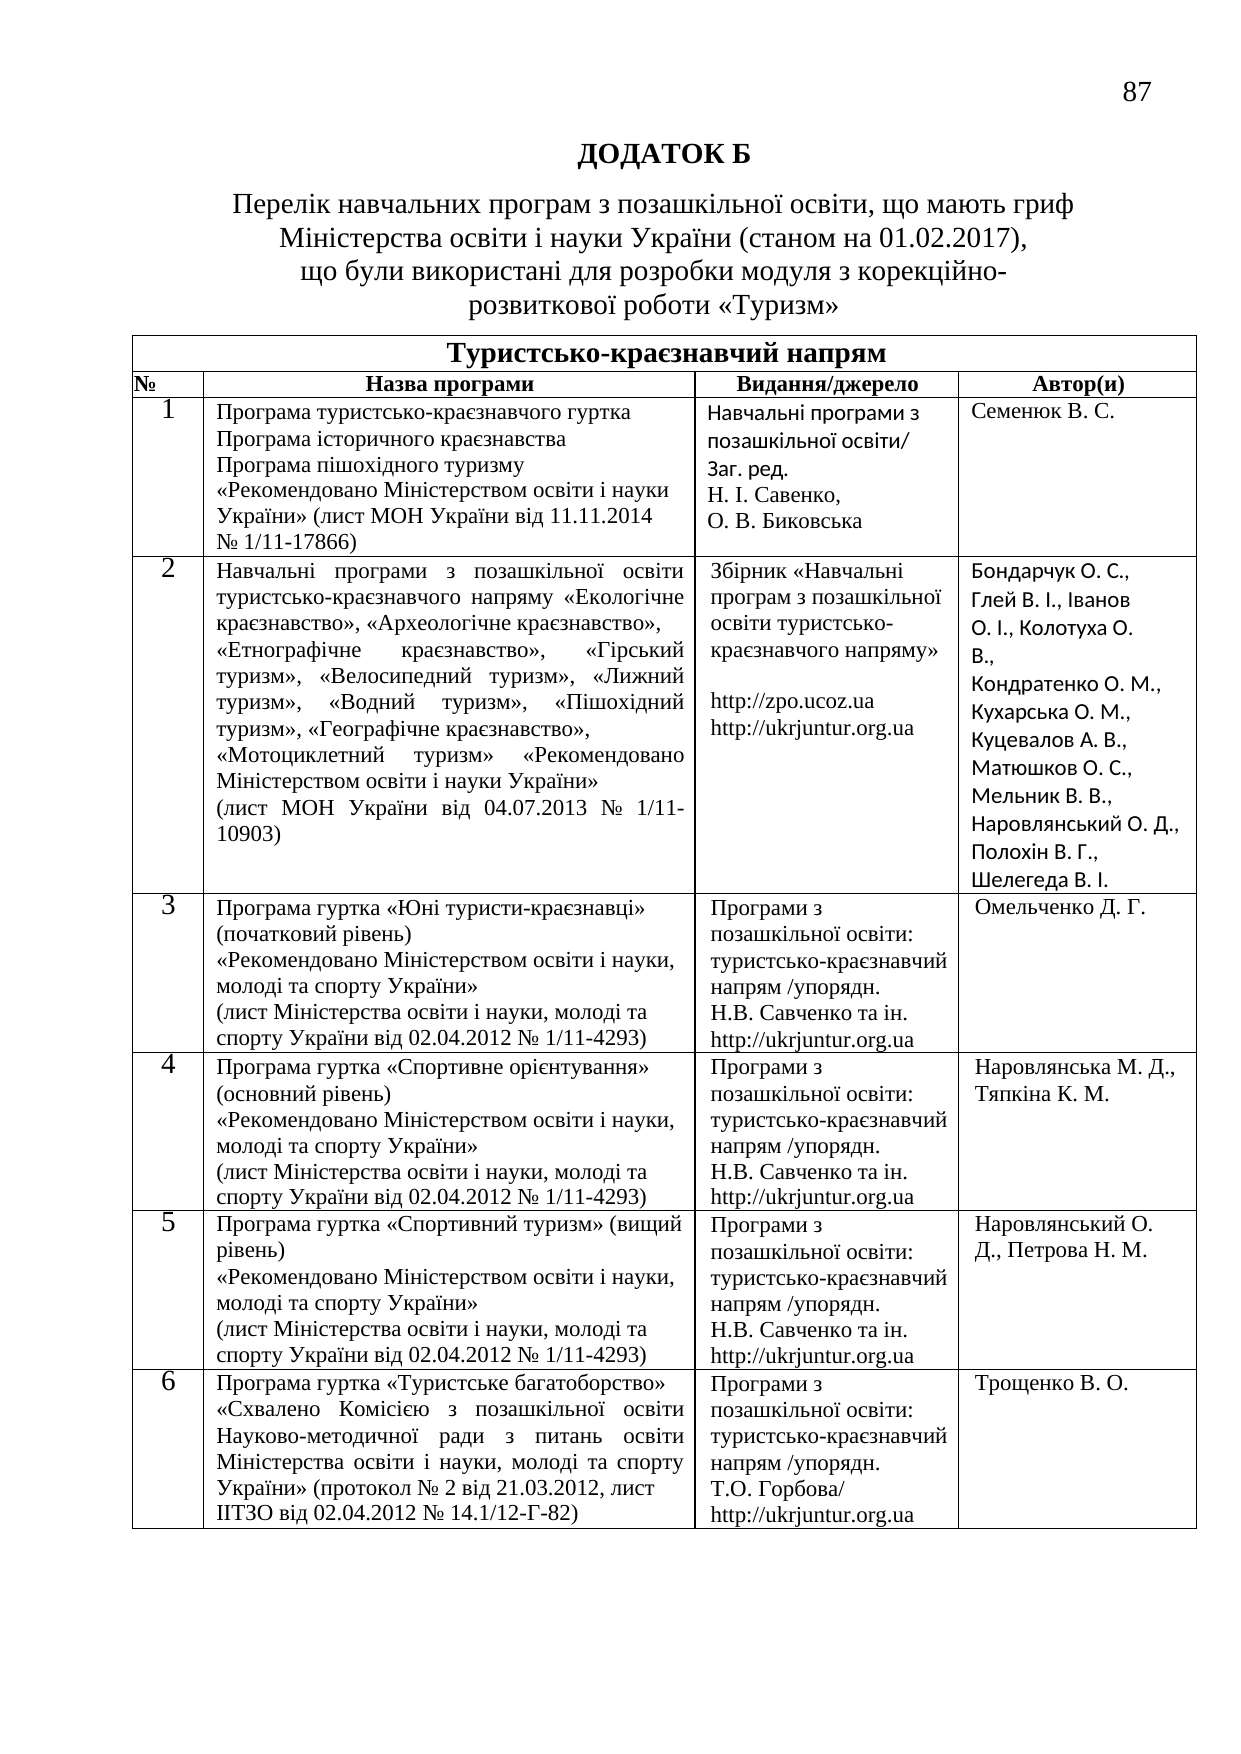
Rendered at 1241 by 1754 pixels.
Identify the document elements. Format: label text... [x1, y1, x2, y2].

table_cell Наровлянський О. Д., Петрова Н. М. [959, 1211, 1196, 1369]
table_cell Навчальні програми з позашкільної освіти туристсько-краєзнавчого напряму «Екологічне краєзнавство», «Археологічне краєзнавство», «Етнографічне краєзнавство», «Гірський туризм», «Велосипедний туризм», «Лижний туризм», «Водний туризм», «Пішохідний туризм», «Географічне краєзнавство», «Мотоциклетний туризм» «Рекомендовано Міністерством освіти і науки України» (лист МОН України від 04.07.2013 № 1/11- 10903) [204, 557, 694, 893]
table_cell 2 [133, 557, 203, 893]
table_cell Автор(и) [959, 372, 1196, 397]
text що були використані для розробки модуля з корекційно-розвиткової роботи «Туризм» [254, 253, 1054, 321]
table_cell Наровлянська М. Д., Тяпкіна К. М. [959, 1053, 1196, 1210]
table_cell 1 [133, 398, 203, 556]
table_cell 4 [133, 1053, 203, 1210]
table_cell Навчальні програми з позашкільної освіти/ Заг. ред. Н. І. Савенко, О. В. Биковська [696, 398, 958, 556]
table_cell Програми з позашкільної освіти: туристсько-краєзнавчий напрям /упорядн. Н.В. Савченко та ін. http://ukrjuntur.org.ua [696, 1053, 958, 1210]
table_cell Програми з позашкільної освіти: туристсько-краєзнавчий напрям /упорядн. Т.О. Горбова/ http://ukrjuntur.org.ua [696, 1370, 958, 1528]
text Перелік навчальних програм з позашкільної освіти, що мають гриф Міністерства освіти і науки України (станом на 01.02.2017), [213, 186, 1093, 253]
table_cell Програми з позашкільної освіти: туристсько-краєзнавчий напрям /упорядн. Н.В. Савченко та ін. http://ukrjuntur.org.ua [696, 894, 958, 1052]
table_cell Програми з позашкільної освіти: туристсько-краєзнавчий напрям /упорядн. Н.В. Савченко та ін. http://ukrjuntur.org.ua [696, 1211, 958, 1369]
table_cell 6 [133, 1370, 203, 1528]
table_cell Трощенко В. О. [959, 1370, 1196, 1528]
table_cell Програма туристсько-краєзнавчого гуртка Програма історичного краєзнавства Програма пішохідного туризму «Рекомендовано Міністерством освіти і науки України» (лист МОН України від 11.11.2014 № 1/11-17866) [204, 398, 694, 556]
table_cell № [133, 372, 203, 397]
table_cell Омельченко Д. Г. [959, 894, 1196, 1052]
table_cell Семенюк В. С. [959, 398, 1196, 556]
table_cell 5 [133, 1211, 203, 1369]
table_cell Програма гуртка «Туристське багатоборство» «Схвалено Комісією з позашкільної освіти Науково-методичної ради з питань освіти Міністерства освіти і науки, молоді та спорту України» (протокол № 2 від 21.03.2012, лист ІІТЗО від 02.04.2012 № 14.1/12-Г-82) [204, 1370, 694, 1528]
list ДОДАТОК Б [177, 136, 1152, 170]
table_cell Програма гуртка «Спортивний туризм» (вищий рівень) «Рекомендовано Міністерством освіти і науки, молоді та спорту України» (лист Міністерства освіти і науки, молоді та спорту України від 02.04.2012 № 1/11-4293) [204, 1211, 694, 1369]
table_cell Видання/джерело [696, 372, 958, 397]
table_cell Програма гуртка «Спортивне орієнтування» (основний рівень) «Рекомендовано Міністерством освіти і науки, молоді та спорту України» (лист Міністерства освіти і науки, молоді та спорту України від 02.04.2012 № 1/11-4293) [204, 1053, 694, 1210]
table_cell Програма гуртка «Юні туристи-краєзнавці» (початковий рівень) «Рекомендовано Міністерством освіти і науки, молоді та спорту України» (лист Міністерства освіти і науки, молоді та спорту України від 02.04.2012 № 1/11-4293) [204, 894, 694, 1052]
table_cell Назва програми [204, 372, 694, 397]
table_cell Бондарчук О. С., Глей В. І., Іванов О. І., Колотуха О. В., Кондратенко О. М., Кухарська О. М., Куцевалов А. В., Матюшков О. С., Мельник В. В., Наровлянський О. Д., Полохін В. Г., Шелегеда В. І. [959, 557, 1196, 893]
table_header Туристсько-краєзнавчий напрям [133, 336, 1196, 371]
table_cell Збірник «Навчальні програм з позашкільної освіти туристсько- краєзнавчого напряму» http://zpo.ucoz.ua http://ukrjuntur.org.ua [696, 557, 958, 893]
table_cell 3 [133, 894, 203, 1052]
